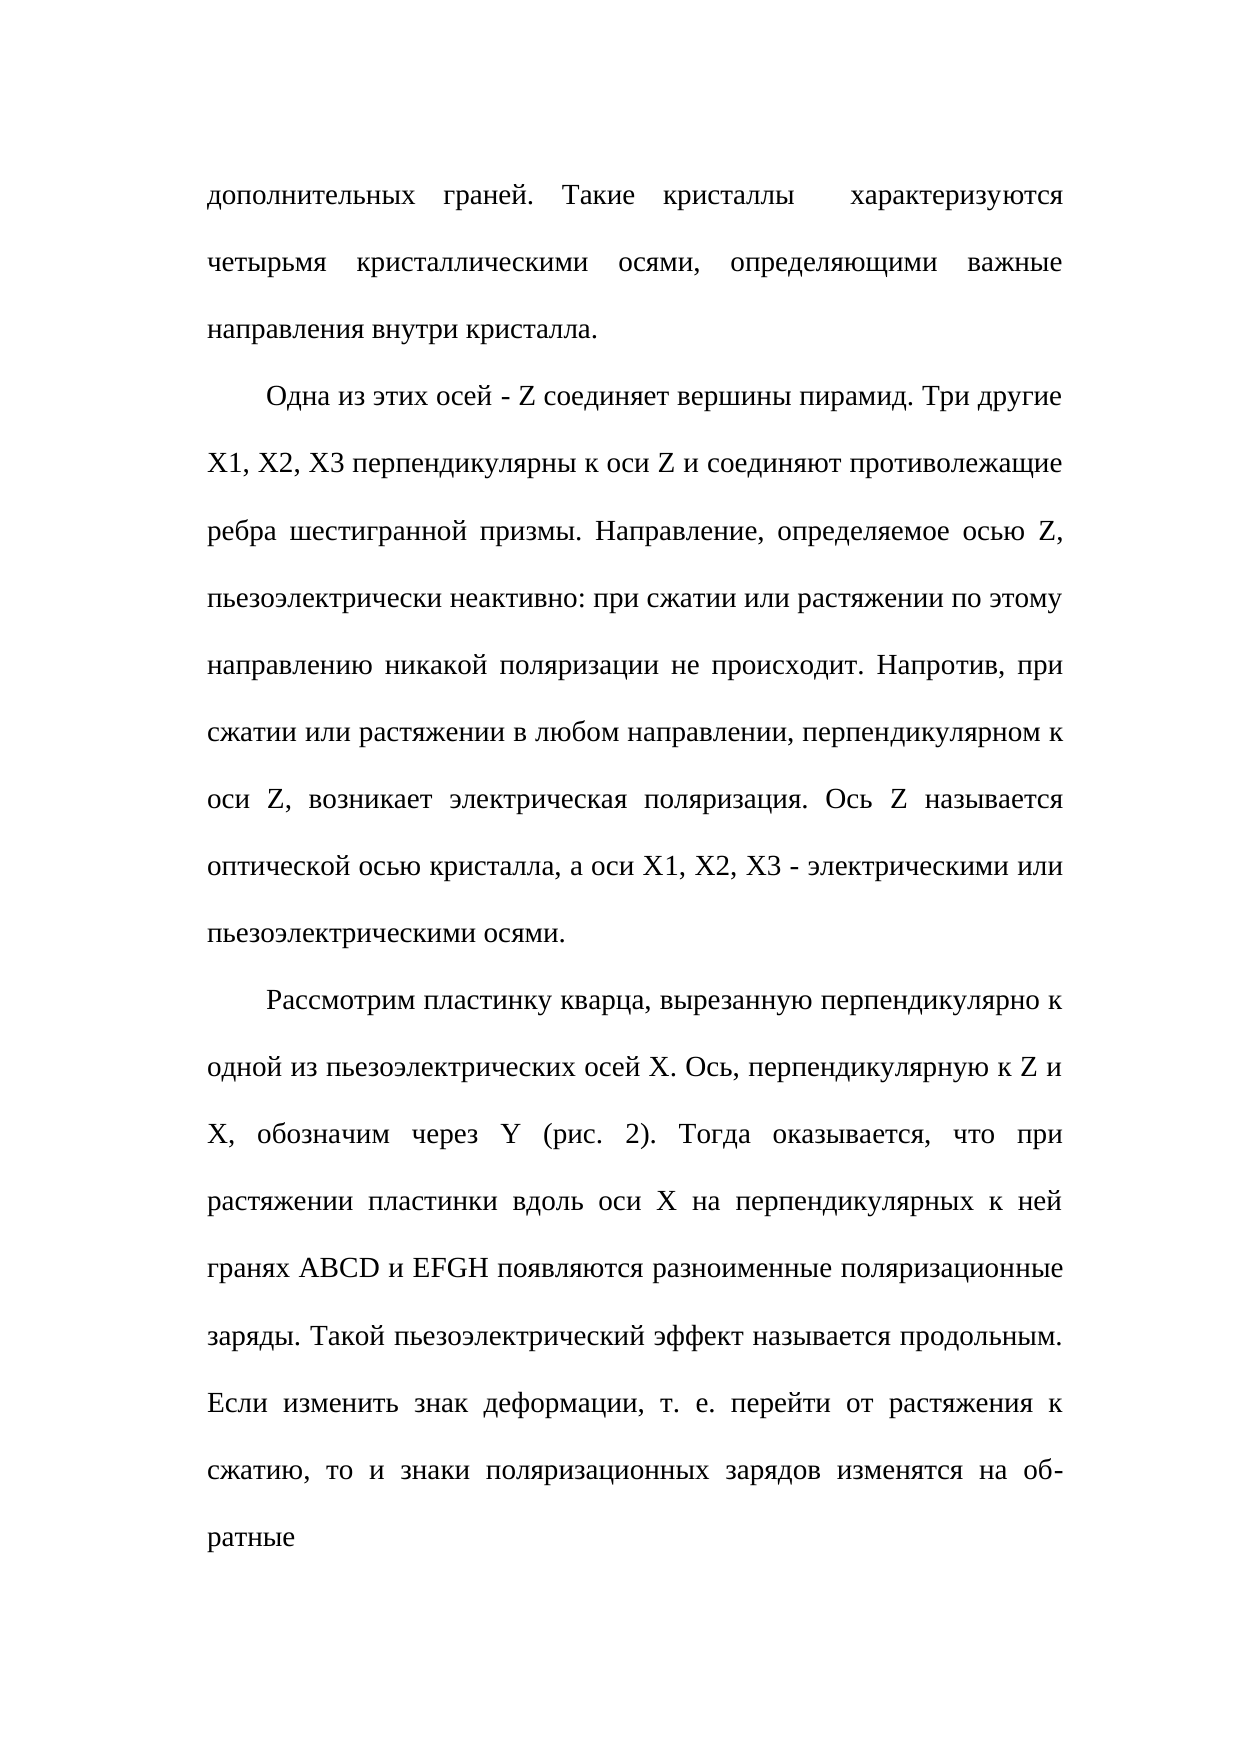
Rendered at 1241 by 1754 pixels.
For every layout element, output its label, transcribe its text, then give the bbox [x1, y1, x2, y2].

text Рассмотрим пластинку кварца, вырезанную перпендикулярно к одной из пьезоэлектрических осей X. Ось, перпендикулярную к Z и X, обозначим через Y (рис. 2). Тогда оказывается, что при растяжении пластинки вдоль оси Х на перпендикулярных к ней гранях АВСD и ЕFGН появляются разноименные поляризационные заряды. Такой пьезоэлектрический эффект называется продольным. Если изменить знак деформации, т. е. перейти от растяжения к сжатию, то и знаки поляризационных зарядов изменятся на обратные [207, 982, 1063, 1552]
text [207, 177, 1063, 345]
text Одна из этих осей - Z соединяет вершины пирамид. Три другие X1, Х2, Х3 перпендикулярны к оси Z и соединяют противолежащие ребра шестигранной призмы. Направление, определяемое осью Z, пьезоэлектрически неактивно: при сжатии или растяжении по этому направлению никакой поляризации не происходит. Напротив, при сжатии или растяжении в любом направлении, перпендикулярном к оси Z, возникает электрическая поляризация. Ось Z называется оптической осью кристалла, а оси X1, Х2, Х3 - электрическими или пьезоэлектрическими осями. [207, 378, 1063, 949]
